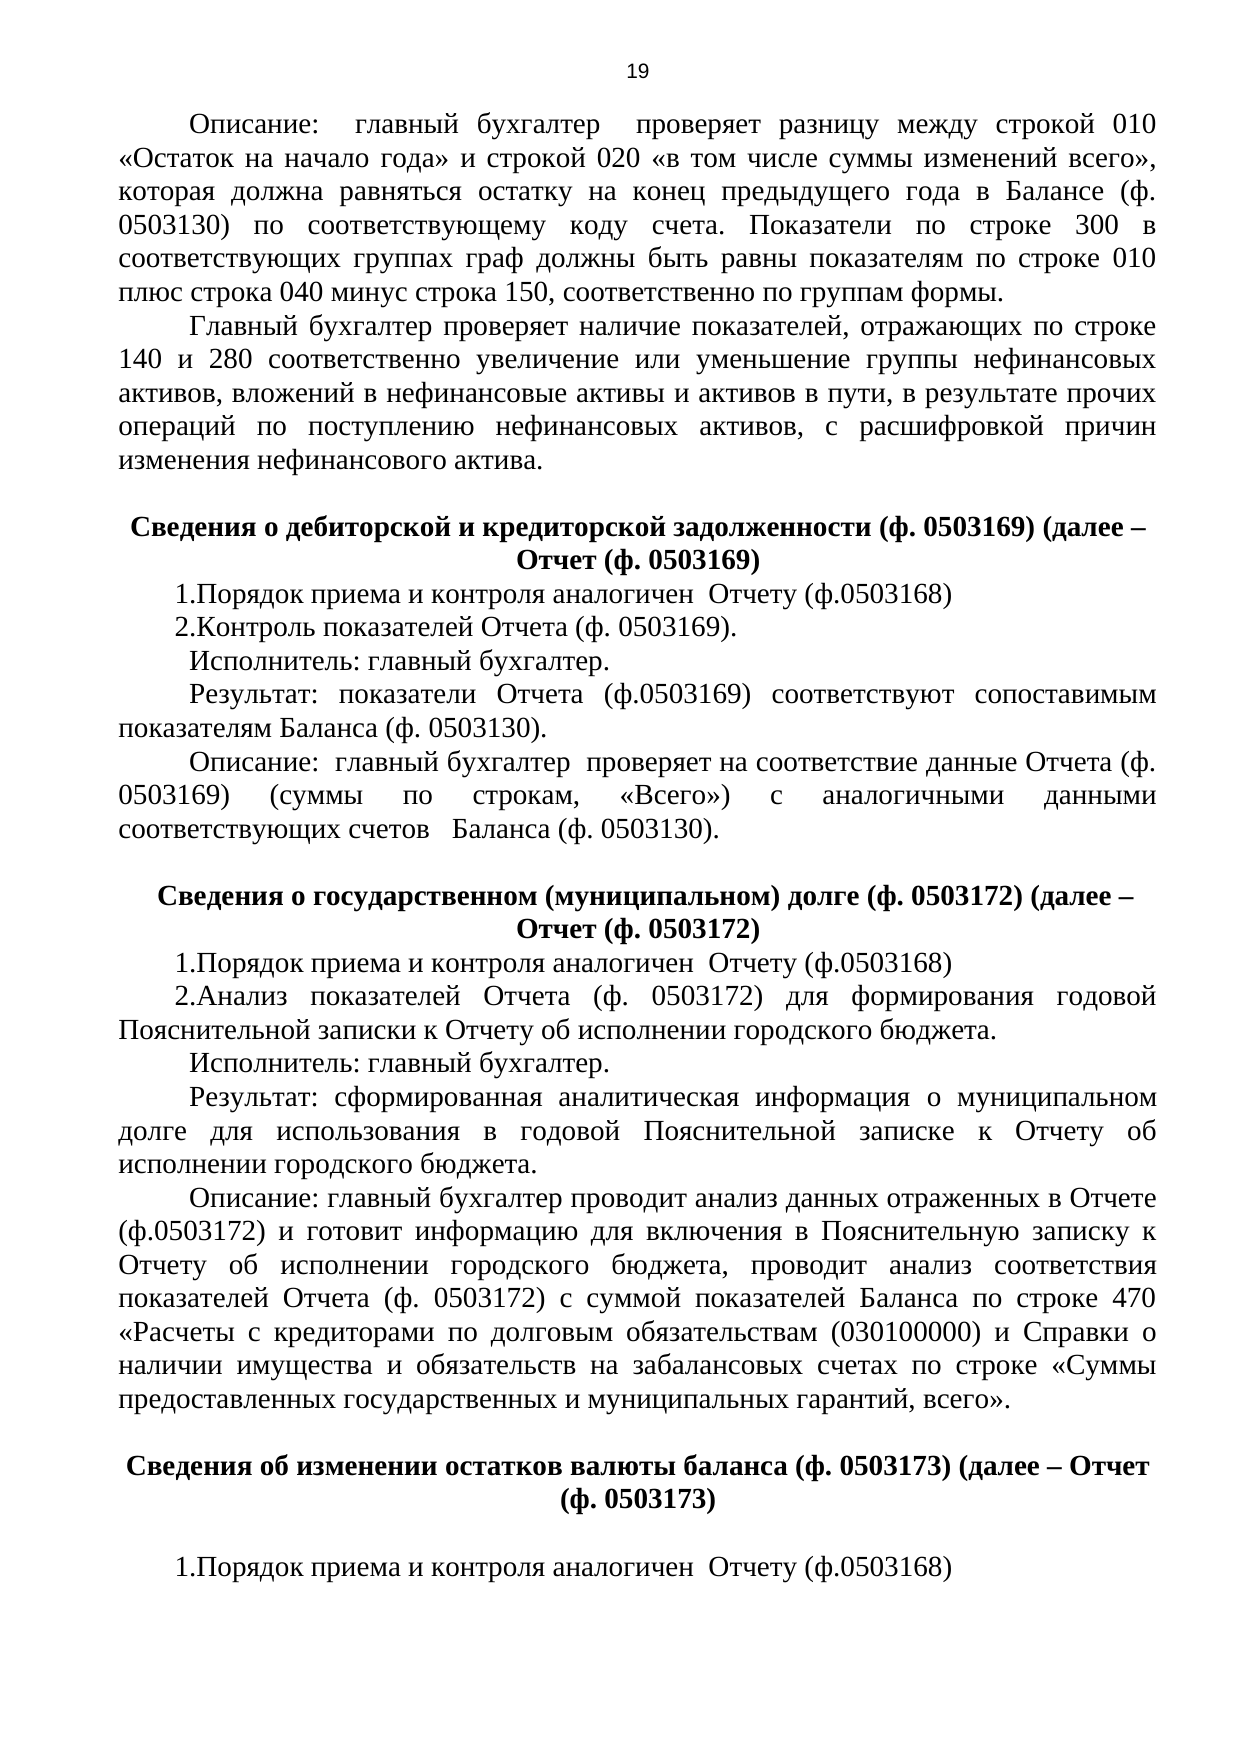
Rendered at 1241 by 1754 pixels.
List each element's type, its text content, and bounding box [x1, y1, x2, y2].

text Сведения о дебиторской и кредиторской задолженности (ф. 0503169) (далее – Отчет (ф. 0503169) [118, 509, 1157, 576]
text 1.Порядок приема и контроля аналогичен Отчету (ф.0503168) [118, 576, 1157, 609]
text Результат: показатели Отчета (ф.0503169) соответствуют сопоставимым показателям Баланса (ф. 0503130). [118, 677, 1157, 744]
text Описание: главный бухгалтер проверяет разницу между строкой 010 «Остаток на начало года» и строкой 020 «в том числе суммы изменений всего», которая должна равняться остатку на конец предыдущего года в Балансе (ф. 0503130) по соответствующему коду счета. Показатели по строке 300 в соответствующих группах граф должны быть равны показателям по строке 010 плюс строка 040 минус строка 150, соответственно по группам формы. [118, 106, 1157, 308]
text 2.Контроль показателей Отчета (ф. 0503169). [118, 609, 1157, 643]
text Сведения об изменении остатков валюты баланса (ф. 0503173) (далее – Отчет (ф. 0503173) [118, 1448, 1157, 1515]
text Описание: главный бухгалтер проверяет на соответствие данные Отчета (ф. 0503169) (суммы по строкам, «Всего») с аналогичными данными соответствующих счетов Баланса (ф. 0503130). [118, 744, 1157, 844]
text 1.Порядок приема и контроля аналогичен Отчету (ф.0503168) [118, 945, 1157, 978]
text Исполнитель: главный бухгалтер. [118, 643, 1157, 677]
text Исполнитель: главный бухгалтер. [118, 1046, 1157, 1079]
text 1.Порядок приема и контроля аналогичен Отчету (ф.0503168) [118, 1549, 1157, 1582]
text Сведения о государственном (муниципальном) долге (ф. 0503172) (далее – Отчет (ф. 0503172) [118, 878, 1157, 945]
text Описание: главный бухгалтер проводит анализ данных отраженных в Отчете (ф.0503172) и готовит информацию для включения в Пояснительную записку к Отчету об исполнении городского бюджета, проводит анализ соответствия показателей Отчета (ф. 0503172) с суммой показателей Баланса по строке 470 «Расчеты с кредиторами по долговым обязательствам (030100000) и Справки о наличии имущества и обязательств на забалансовых счетах по строке «Суммы предоставленных государственных и муниципальных гарантий, всего». [118, 1180, 1157, 1414]
text 2.Анализ показателей Отчета (ф. 0503172) для формирования годовой Пояснительной записки к Отчету об исполнении городского бюджета. [118, 978, 1157, 1046]
text Главный бухгалтер проверяет наличие показателей, отражающих по строке 140 и 280 соответственно увеличение или уменьшение группы нефинансовых активов, вложений в нефинансовые активы и активов в пути, в результате прочих операций по поступлению нефинансовых активов, с расшифровкой причин изменения нефинансового актива. [118, 308, 1157, 475]
text Результат: сформированная аналитическая информация о муниципальном долге для использования в годовой Пояснительной записке к Отчету об исполнении городского бюджета. [118, 1079, 1157, 1180]
